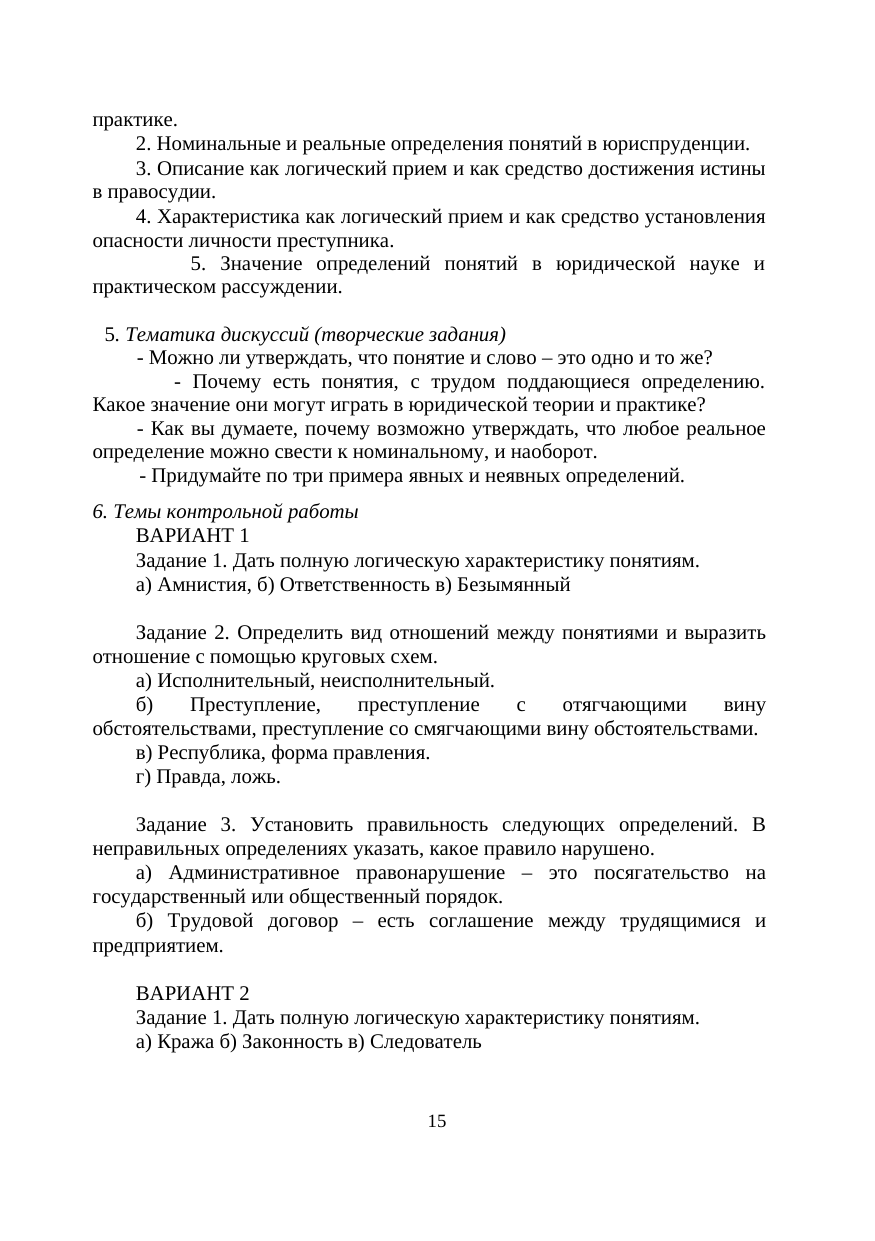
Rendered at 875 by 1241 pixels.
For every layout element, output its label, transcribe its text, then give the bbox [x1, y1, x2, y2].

text 6. Темы контрольной работы [92, 499, 767, 523]
text б) Преступление, преступление с отягчающими вину обстоятельствами, преступление со смягчающими вину обстоятельствами. [92, 692, 767, 740]
text 3. Описание как логический прием и как средство достижения истины в правосудии. [92, 155, 767, 203]
text ВАРИАНТ 2 [92, 981, 767, 1005]
list - Почему есть понятия, с трудом поддающиеся определению. Какое значение они могут играть в юридической теории и практике? [92, 370, 767, 416]
text Задание 2. Определить вид отношений между понятиями и выразить отношение с помощью круговых схем. [92, 620, 767, 668]
list - Придумайте по три примера явных и неявных определений. [92, 463, 767, 487]
text а) Амнистия, б) Ответственность в) Безымянный [92, 572, 767, 596]
text Задание 1. Дать полную логическую характеристику понятиям. [92, 547, 767, 572]
text 4. Характеристика как логический прием и как средство установления опасности личности преступника. [92, 203, 767, 252]
text 2. Номинальные и реальные определения понятий в юриспруденции. [92, 131, 767, 155]
text в) Республика, форма правления. [92, 740, 767, 764]
text а) Административное правонарушение – это посягательство на государственный или общественный порядок. [92, 860, 767, 908]
text - Можно ли утверждать, что понятие и слово – это одно и то же? [92, 346, 767, 369]
text - Как вы думаете, почему возможно утверждать, что любое реальное определение можно свести к номинальному, и наоборот. [92, 416, 767, 463]
text ВАРИАНТ 1 [92, 523, 767, 547]
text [92, 107, 767, 131]
text 5. Тематика дискуссий (творческие задания) [63, 322, 767, 346]
text Задание 1. Дать полную логическую характеристику понятиям. [92, 1005, 767, 1029]
text 5. Значение определений понятий в юридической науке и практическом рассуждении. [92, 252, 767, 298]
text а) Исполнительный, неисполнительный. [92, 668, 767, 692]
text г) Правда, ложь. [92, 764, 767, 788]
text Задание 3. Установить правильность следующих определений. В неправильных определениях указать, какое правило нарушено. [92, 812, 767, 860]
text а) Кража б) Законность в) Следователь [92, 1029, 767, 1053]
text б) Трудовой договор – есть соглашение между трудящимися и предприятием. [92, 908, 767, 957]
